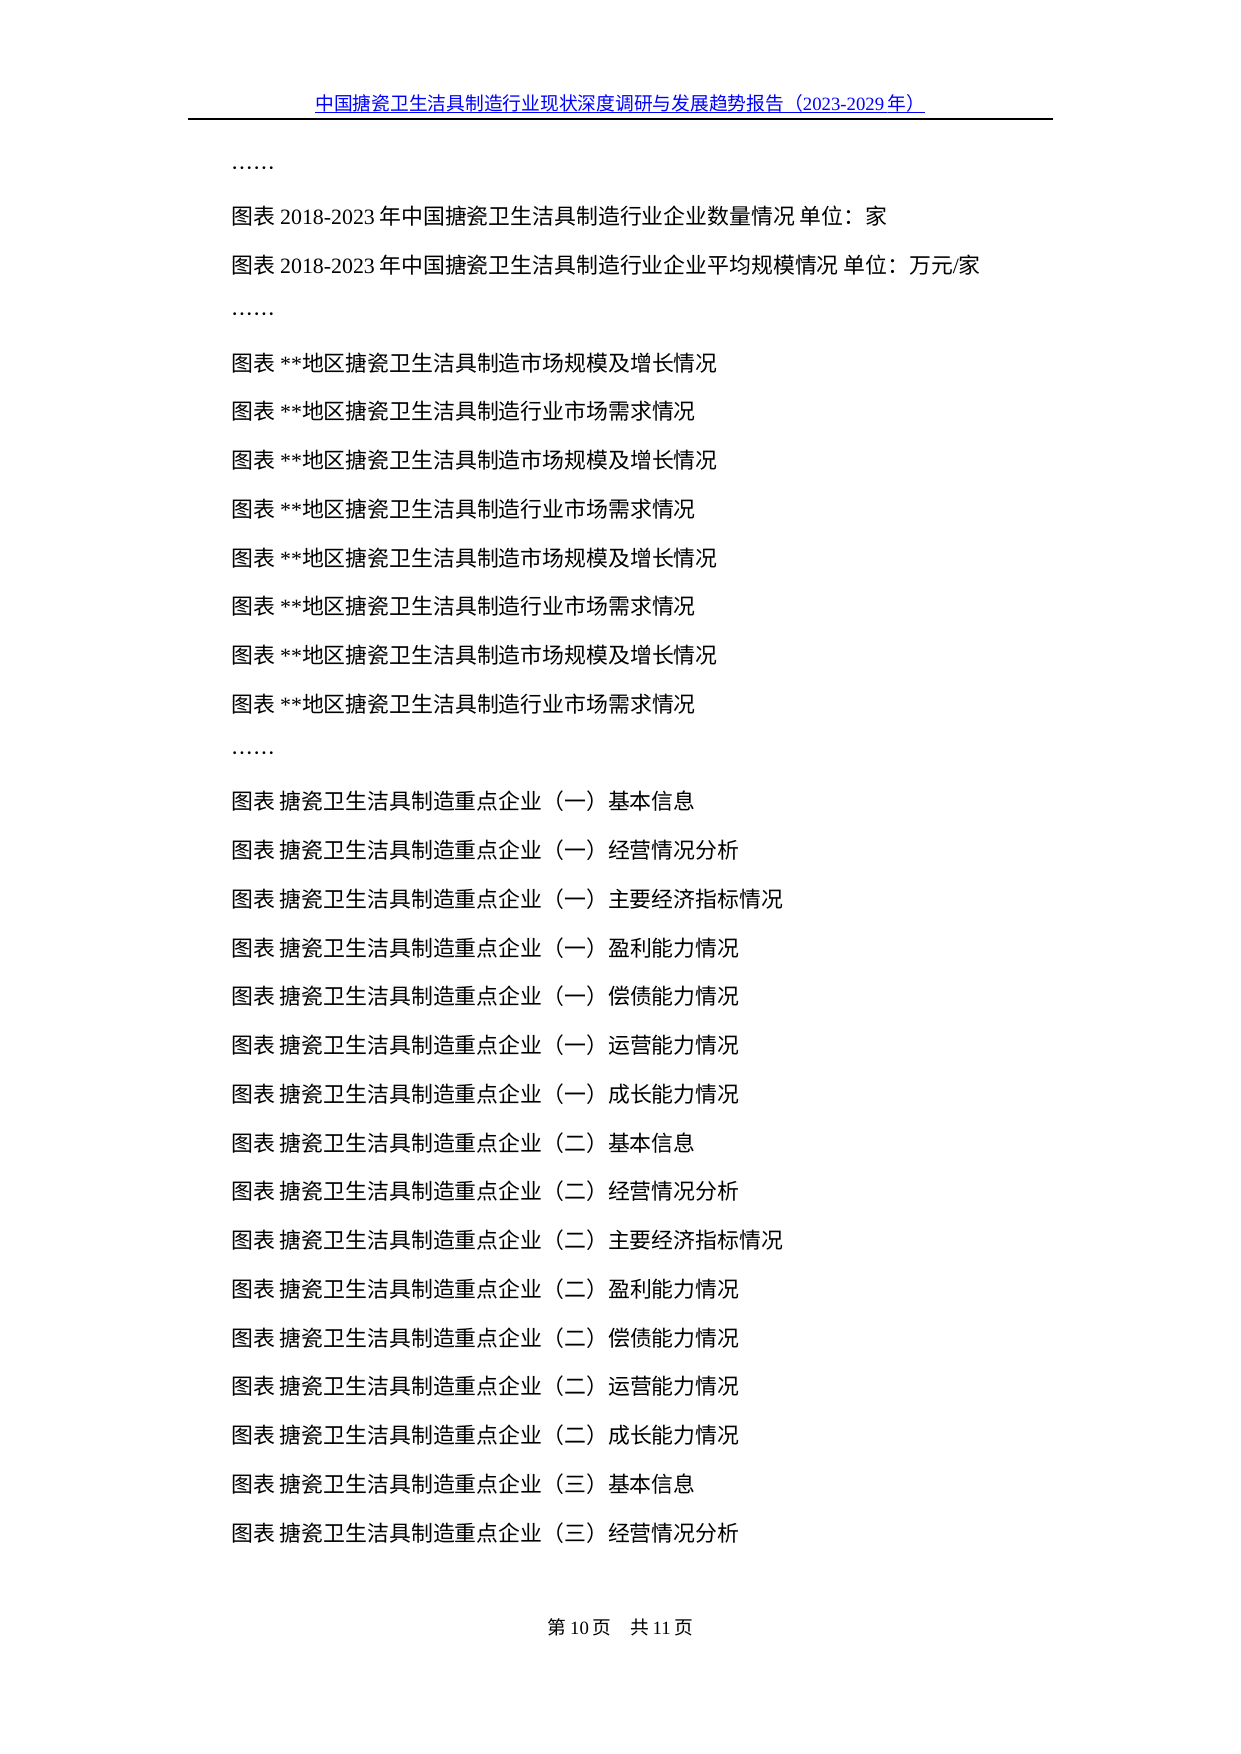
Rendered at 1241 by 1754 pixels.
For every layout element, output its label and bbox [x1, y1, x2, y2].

text [187, 150, 1053, 1548]
